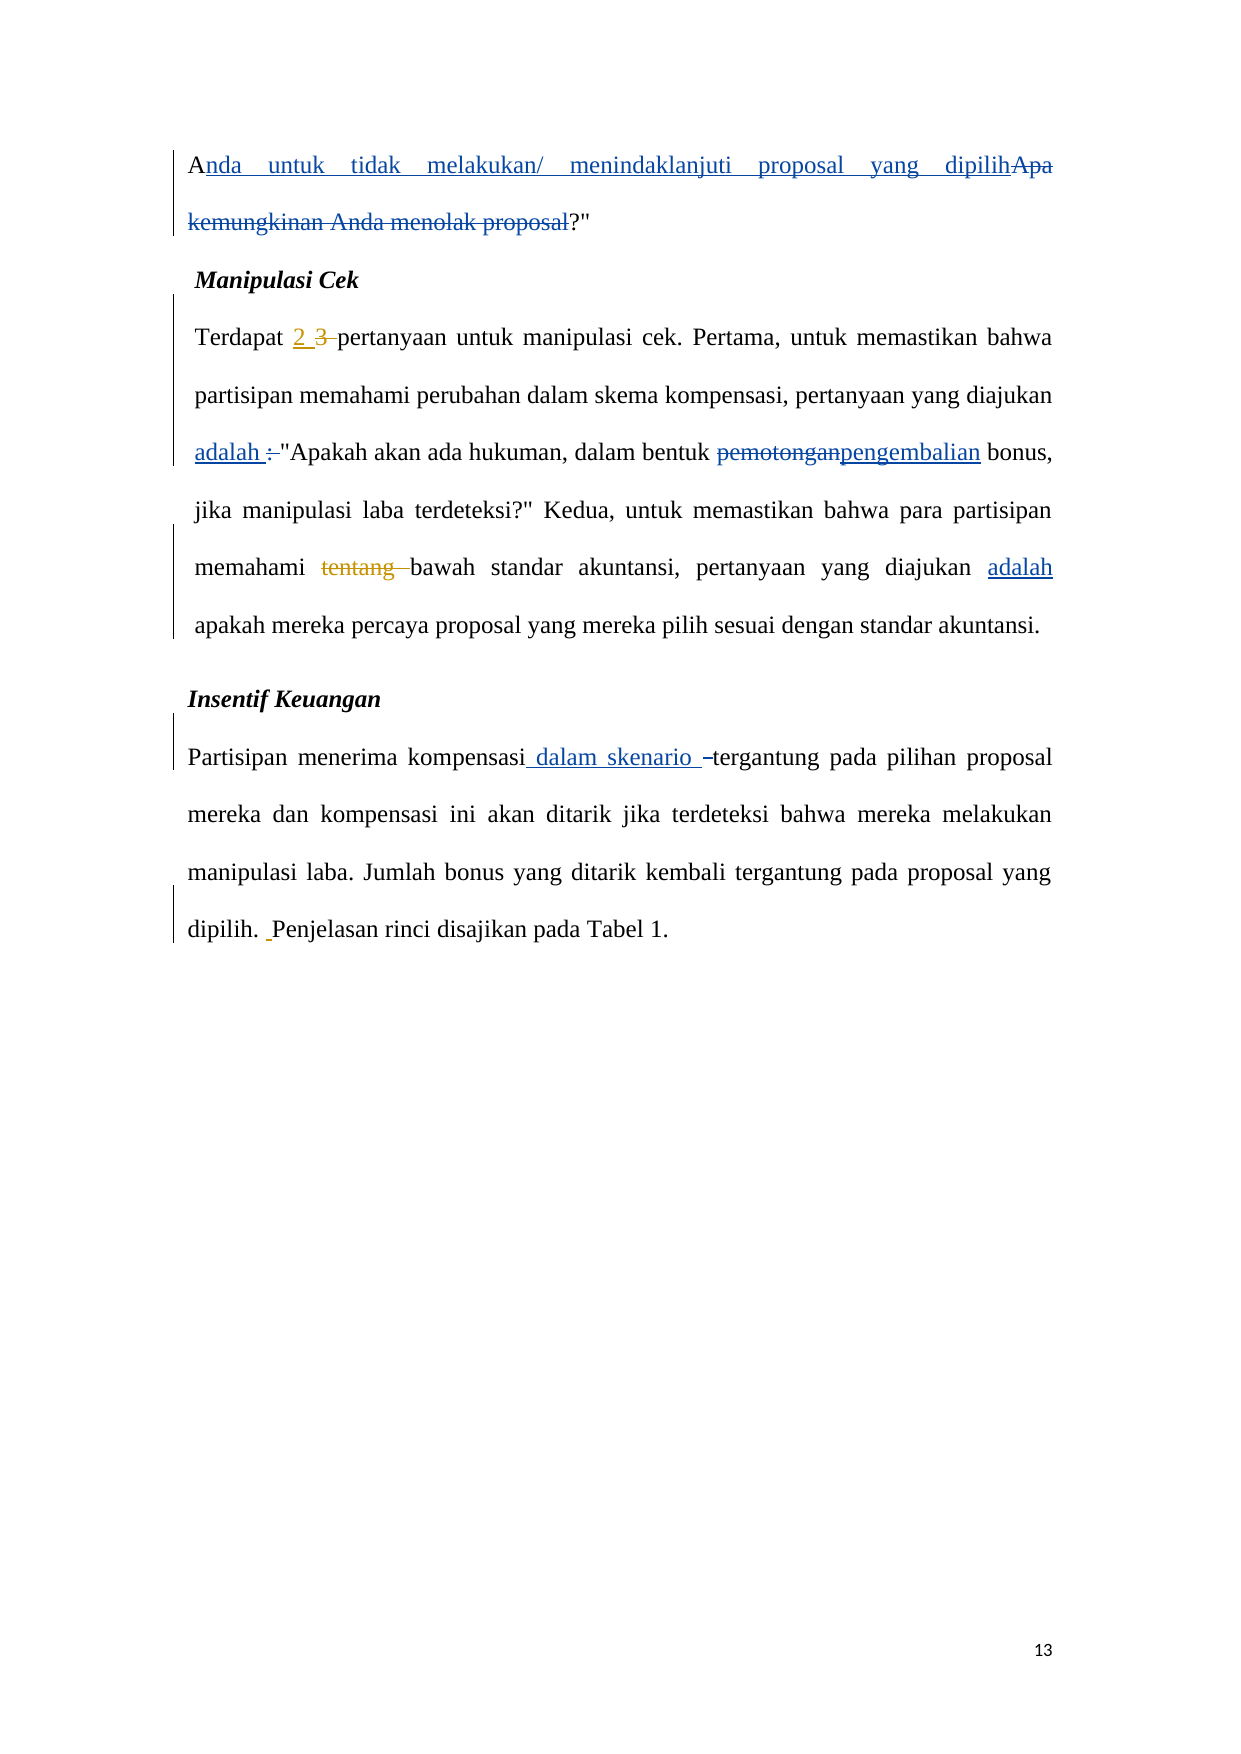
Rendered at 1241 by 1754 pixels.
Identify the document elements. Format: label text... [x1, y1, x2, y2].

text Insentif Keuangan Partisipan menerima kompensasitergantung pada pilihan proposal mereka dan kompensasi ini akan ditarik jika terdeteksi bahwa mereka melakukan manipulasi laba. Jumlah bonus yang ditarik kembali tergantung pada proposal yang dipilih. Penjelasan rinci disajikan pada Tabel 1. [187, 684, 1053, 943]
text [187, 150, 1053, 236]
text Manipulasi Cek Terdapat pertanyaan untuk manipulasi cek. Pertama, untuk memastikan bahwa partisipan memahami perubahan dalam skema kompensasi, pertanyaan yang diajukan"Apakah akan ada hukuman, dalam bentuk bonus, jika manipulasi laba terdeteksi?" Kedua, untuk memastikan bahwa para partisipan memahami bawah standar akuntansi, pertanyaan yang diajukan apakah mereka percaya proposal yang mereka pilih sesuai dengan standar akuntansi. [194, 265, 1053, 639]
